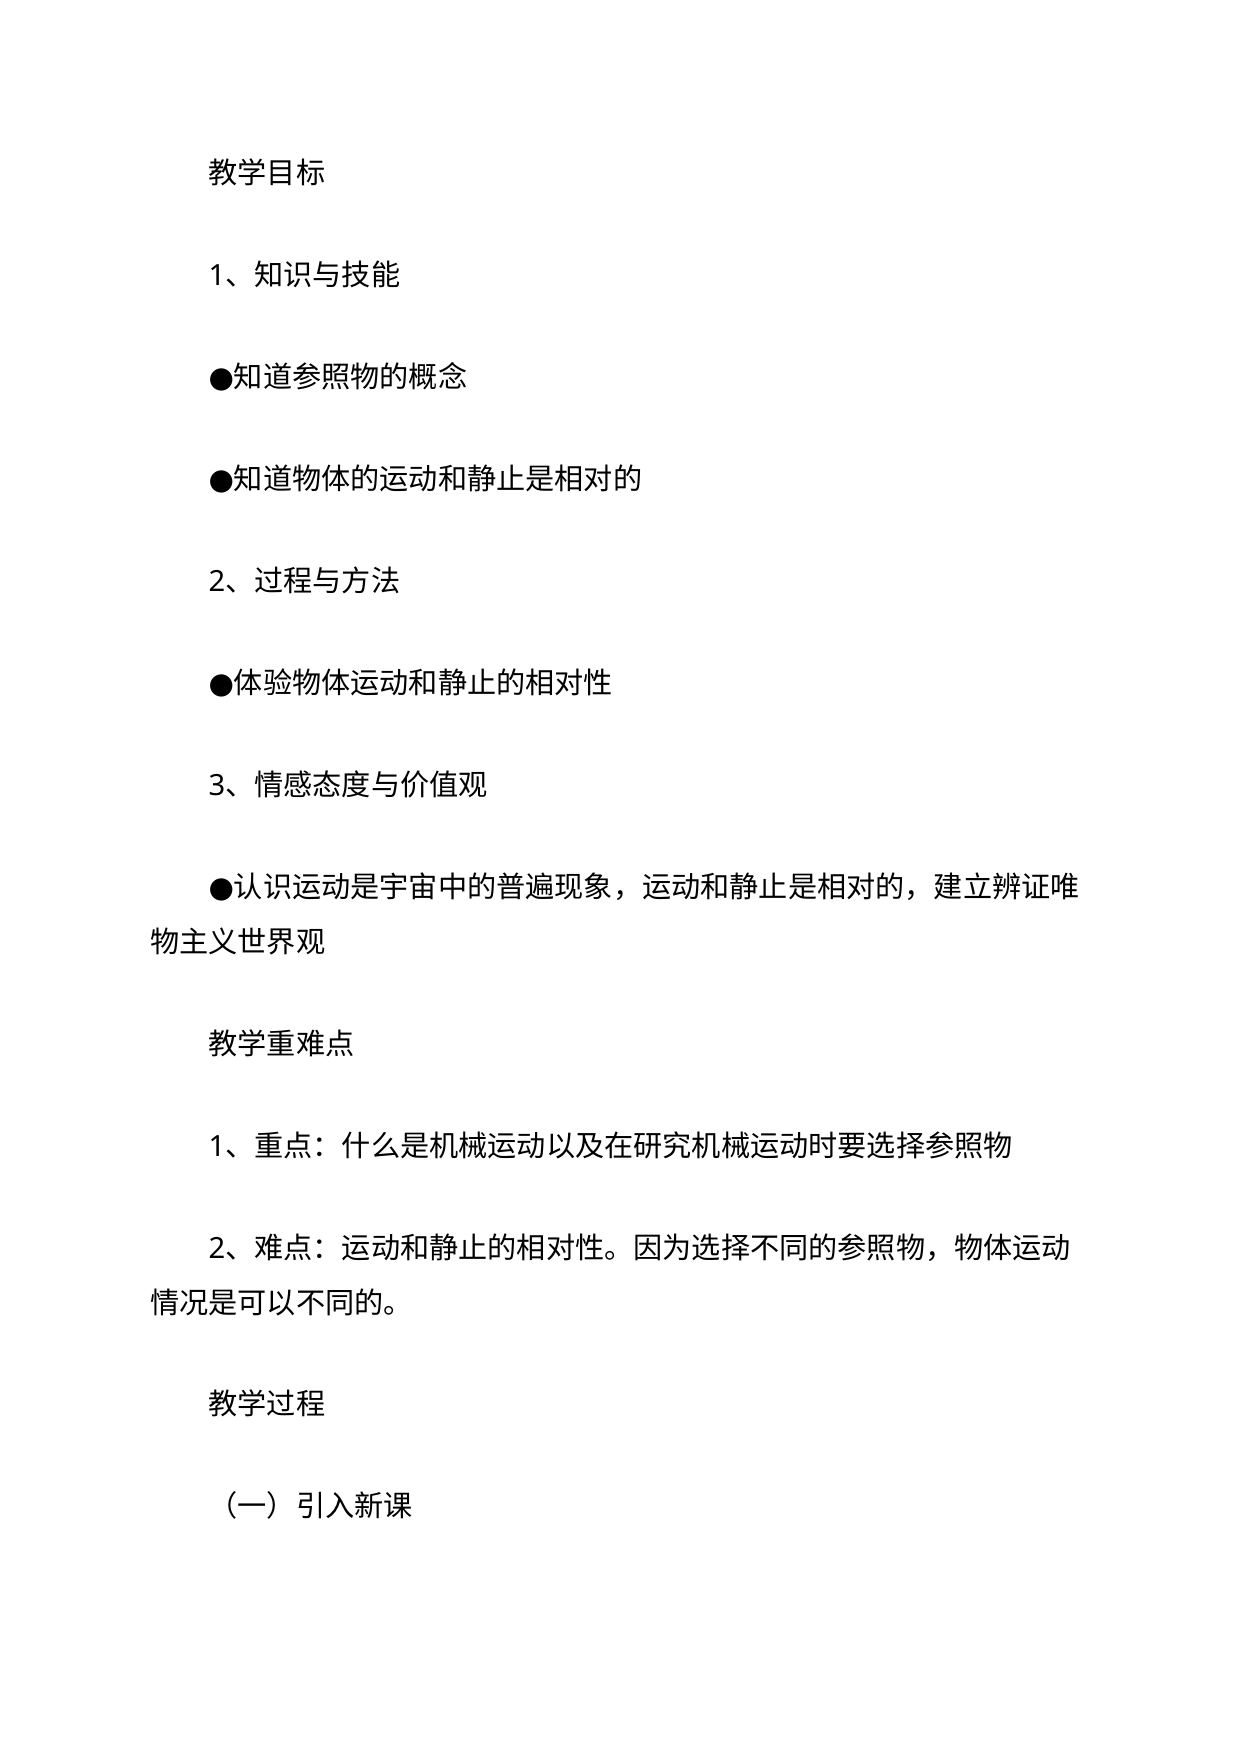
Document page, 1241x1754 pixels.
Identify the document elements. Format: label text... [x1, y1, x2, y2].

text （一）引入新课 [150, 1483, 1090, 1525]
text 3、情感态度与价值观 [150, 762, 1090, 804]
text 2、难点：运动和静止的相对性。因为选择不同的参照物，物体运动情况是可以不同的。 [150, 1224, 1090, 1321]
text 1、重点：什么是机械运动以及在研究机械运动时要选择参照物 [150, 1122, 1090, 1164]
text 2、过程与方法 [150, 558, 1090, 600]
text ●知道物体的运动和静止是相对的 [150, 456, 1090, 498]
text ●认识运动是宇宙中的普遍现象，运动和静止是相对的，建立辨证唯物主义世界观 [150, 864, 1090, 961]
text ●体验物体运动和静止的相对性 [150, 660, 1090, 702]
text 教学过程 [150, 1381, 1090, 1423]
text ●知道参照物的概念 [150, 354, 1090, 396]
text 1、知识与技能 [150, 252, 1090, 294]
text 教学重难点 [150, 1020, 1090, 1063]
text 教学目标 [150, 150, 1090, 192]
